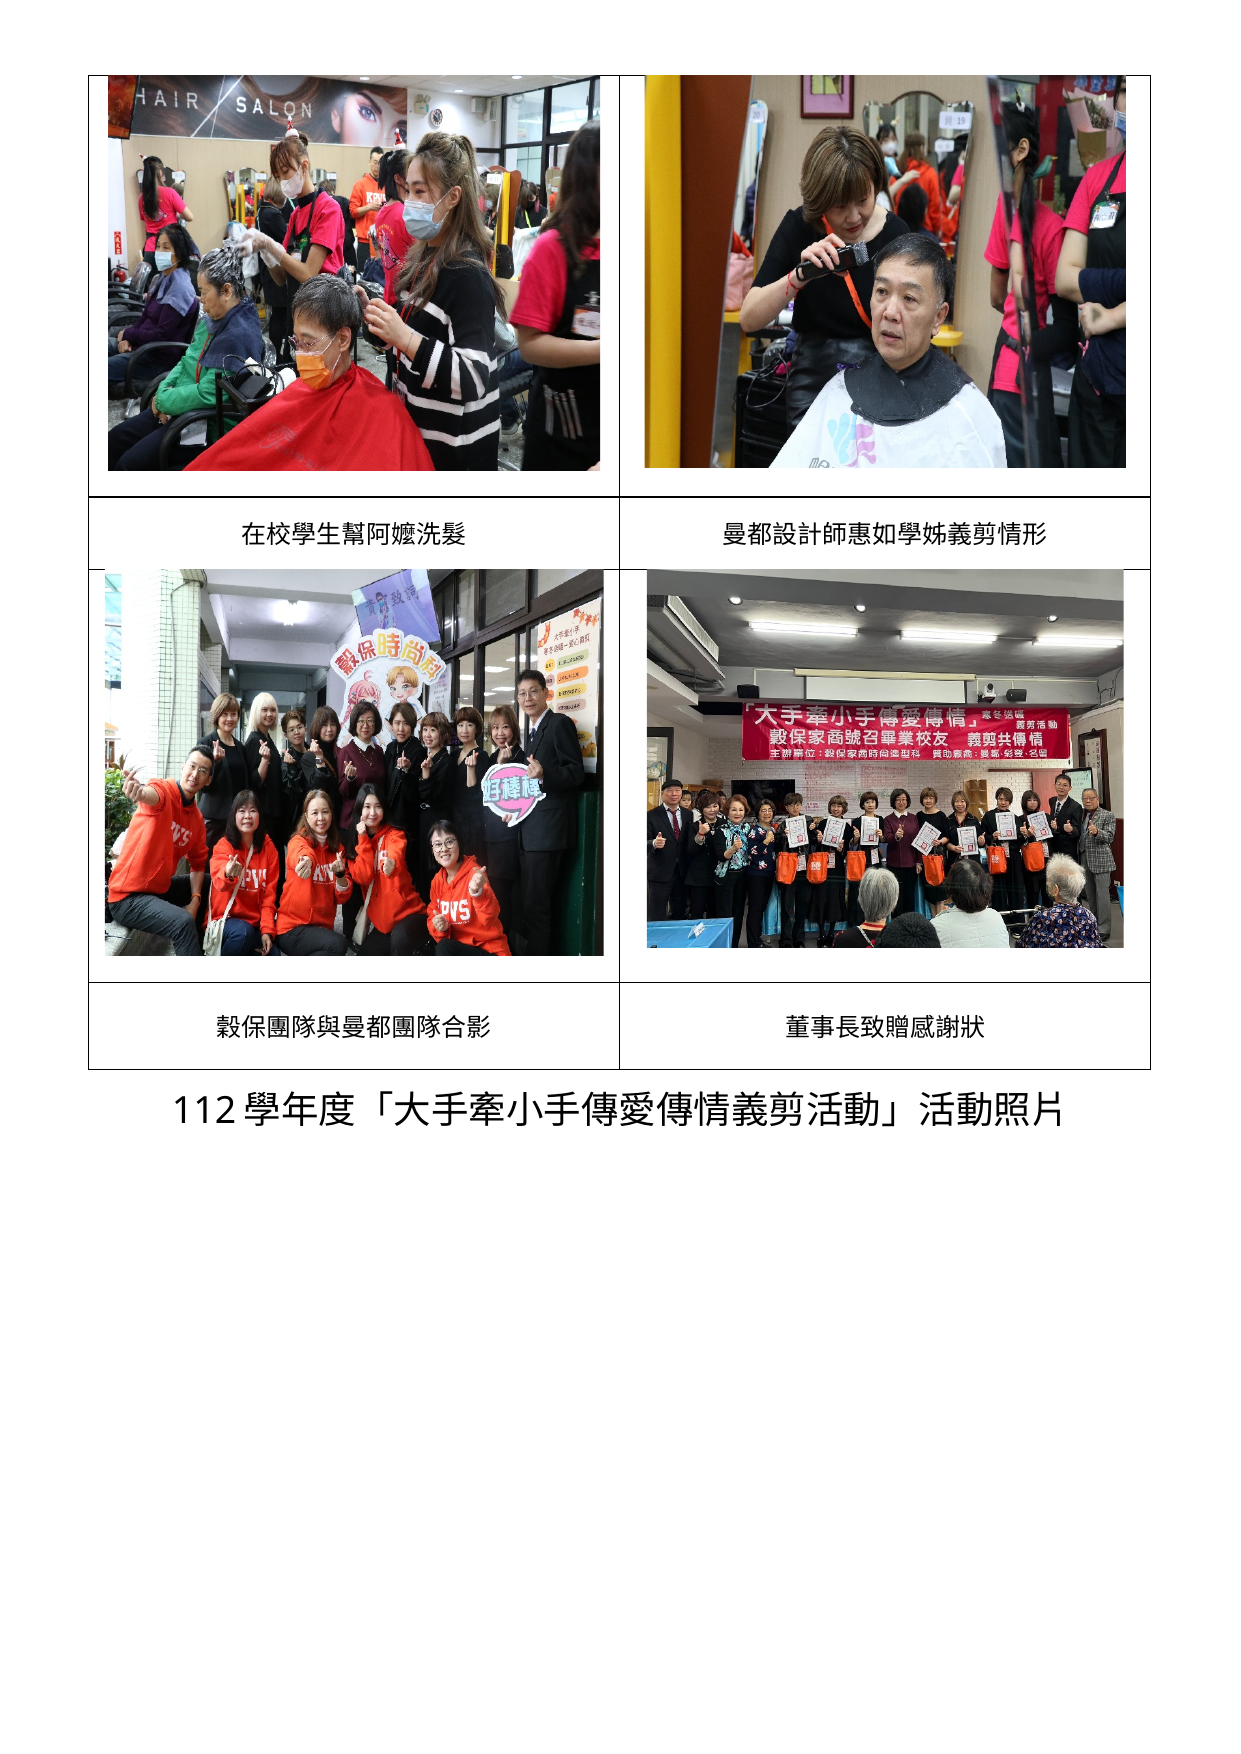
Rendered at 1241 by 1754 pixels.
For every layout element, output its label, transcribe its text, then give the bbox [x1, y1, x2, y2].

picture [644, 75, 1126, 468]
table_cell [89, 570, 619, 982]
table_cell [620, 76, 1150, 496]
table_cell 穀保團隊與曼都團隊合影 [89, 983, 619, 1068]
picture [646, 569, 1124, 948]
table_cell 曼都設計師惠如學姊義剪情形 [620, 498, 1150, 568]
picture [104, 569, 604, 956]
table_cell [620, 570, 1150, 982]
table_cell 董事長致贈感謝狀 [620, 983, 1150, 1068]
table_cell 在校學生幫阿嬤洗髮 [89, 498, 619, 568]
text 112學年度「大手牽小手傳愛傳情義剪活動」活動照片 [89, 1069, 1152, 1144]
picture [108, 75, 601, 471]
table_cell [89, 76, 619, 496]
